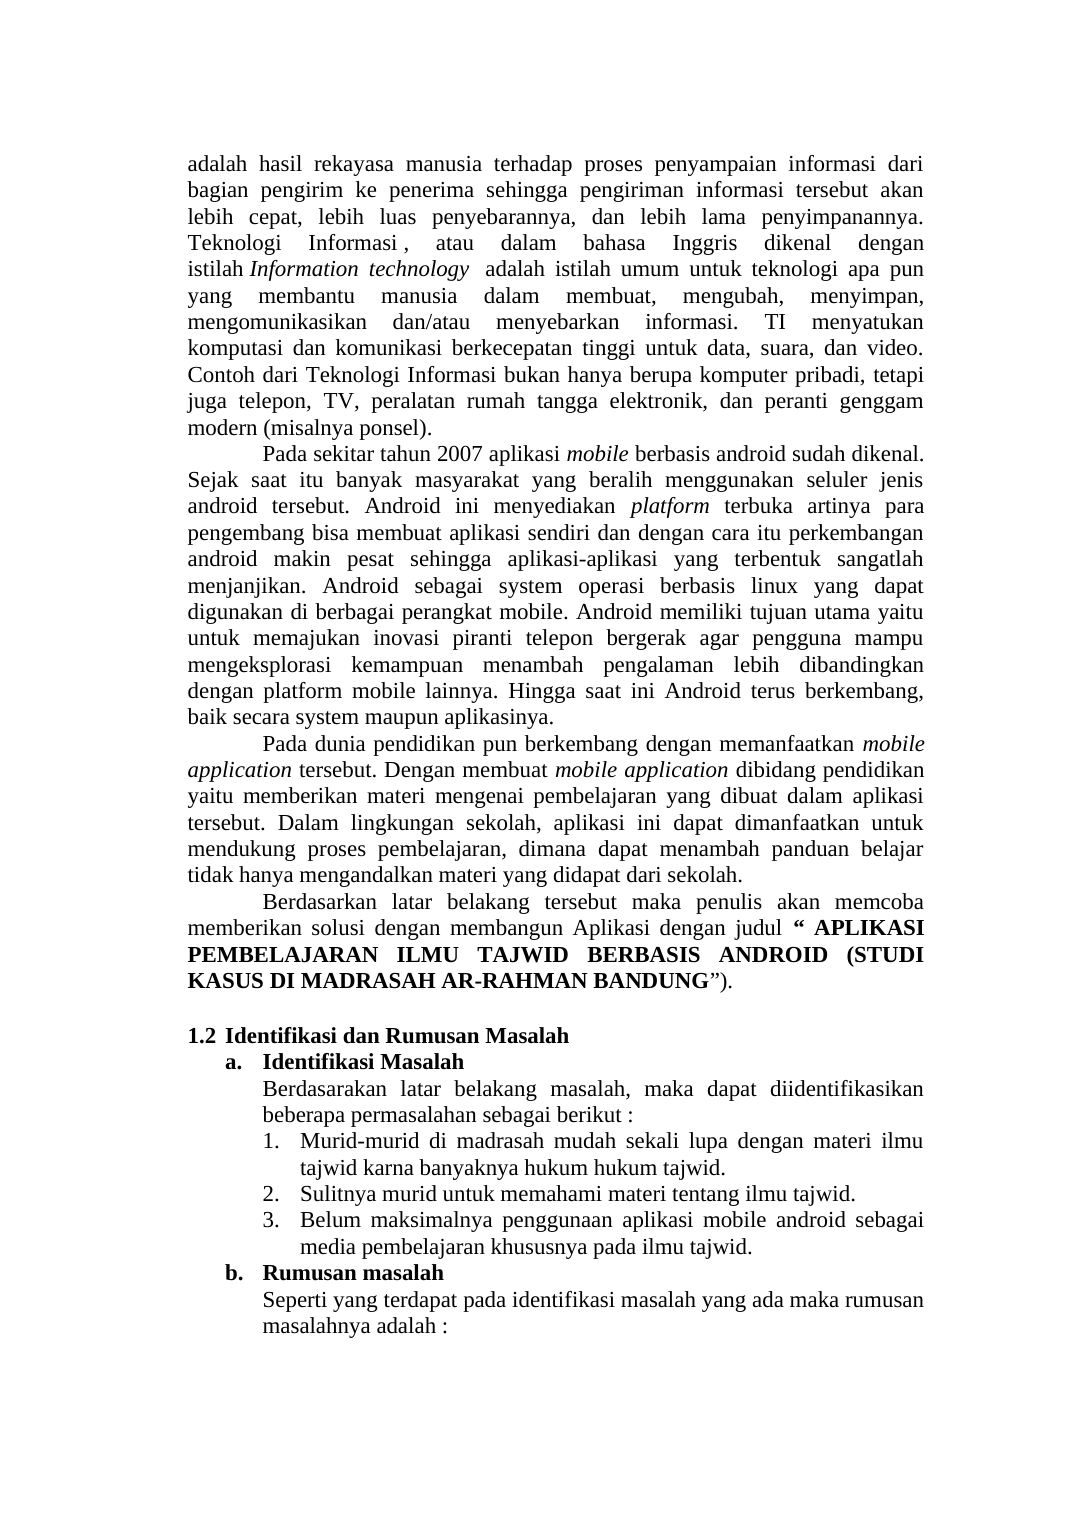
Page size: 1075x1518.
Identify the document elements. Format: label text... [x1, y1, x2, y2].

text Berdasarkan latar belakang tersebut maka penulis akan memcoba memberikan solusi dengan membangun Aplikasi dengan judul “ APLIKASI PEMBELAJARAN ILMU TAJWID BERBASIS ANDROID (STUDI KASUS DI MADRASAH AR-RAHMAN BANDUNG”). [187, 888, 925, 993]
text Pada sekitar tahun 2007 aplikasi mobile berbasis android sudah dikenal. Sejak saat itu banyak masyarakat yang beralih menggunakan seluler jenis android tersebut. Android ini menyediakan platform terbuka artinya para pengembang bisa membuat aplikasi sendiri dan dengan cara itu perkembangan android makin pesat sehingga aplikasi-aplikasi yang terbentuk sangatlah menjanjikan. Android sebagai system operasi berbasis linux yang dapat digunakan di berbagai perangkat mobile. Android memiliki tujuan utama yaitu untuk memajukan inovasi piranti telepon bergerak agar pengguna mampu mengeksplorasi kemampuan menambah pengalaman lebih dibandingkan dengan platform mobile lainnya. Hingga saat ini Android terus berkembang, baik secara system maupun aplikasinya. [187, 440, 925, 730]
list Sulitnya murid untuk memahami materi tentang ilmu tajwid. [262, 1180, 925, 1207]
list Identifikasi dan Rumusan Masalah [187, 1022, 925, 1048]
text Pada dunia pendidikan pun berkembang dengan memanfaatkan mobile application tersebut. Dengan membuat mobile application dibidang pendidikan yaitu memberikan materi mengenai pembelajaran yang dibuat dalam aplikasi tersebut. Dalam lingkungan sekolah, aplikasi ini dapat dimanfaatkan untuk mendukung proses pembelajaran, dimana dapat menambah panduan belajar tidak hanya mengandalkan materi yang didapat dari sekolah. [187, 730, 925, 888]
list Berdasarakan latar belakang masalah, maka dapat diidentifikasikan beberapa permasalahan sebagai berikut : [262, 1075, 925, 1127]
list Murid-murid di madrasah mudah sekali lupa dengan materi ilmu tajwid karna banyaknya hukum hukum tajwid. [262, 1127, 925, 1180]
list Seperti yang terdapat pada identifikasi masalah yang ada maka rumusan masalahnya adalah : [262, 1286, 925, 1338]
list Identifikasi Masalah [225, 1048, 925, 1075]
list Rumusan masalah [225, 1259, 925, 1286]
list Belum maksimalnya penggunaan aplikasi mobile android sebagai media pembelajaran khususnya pada ilmu tajwid. [262, 1207, 925, 1259]
